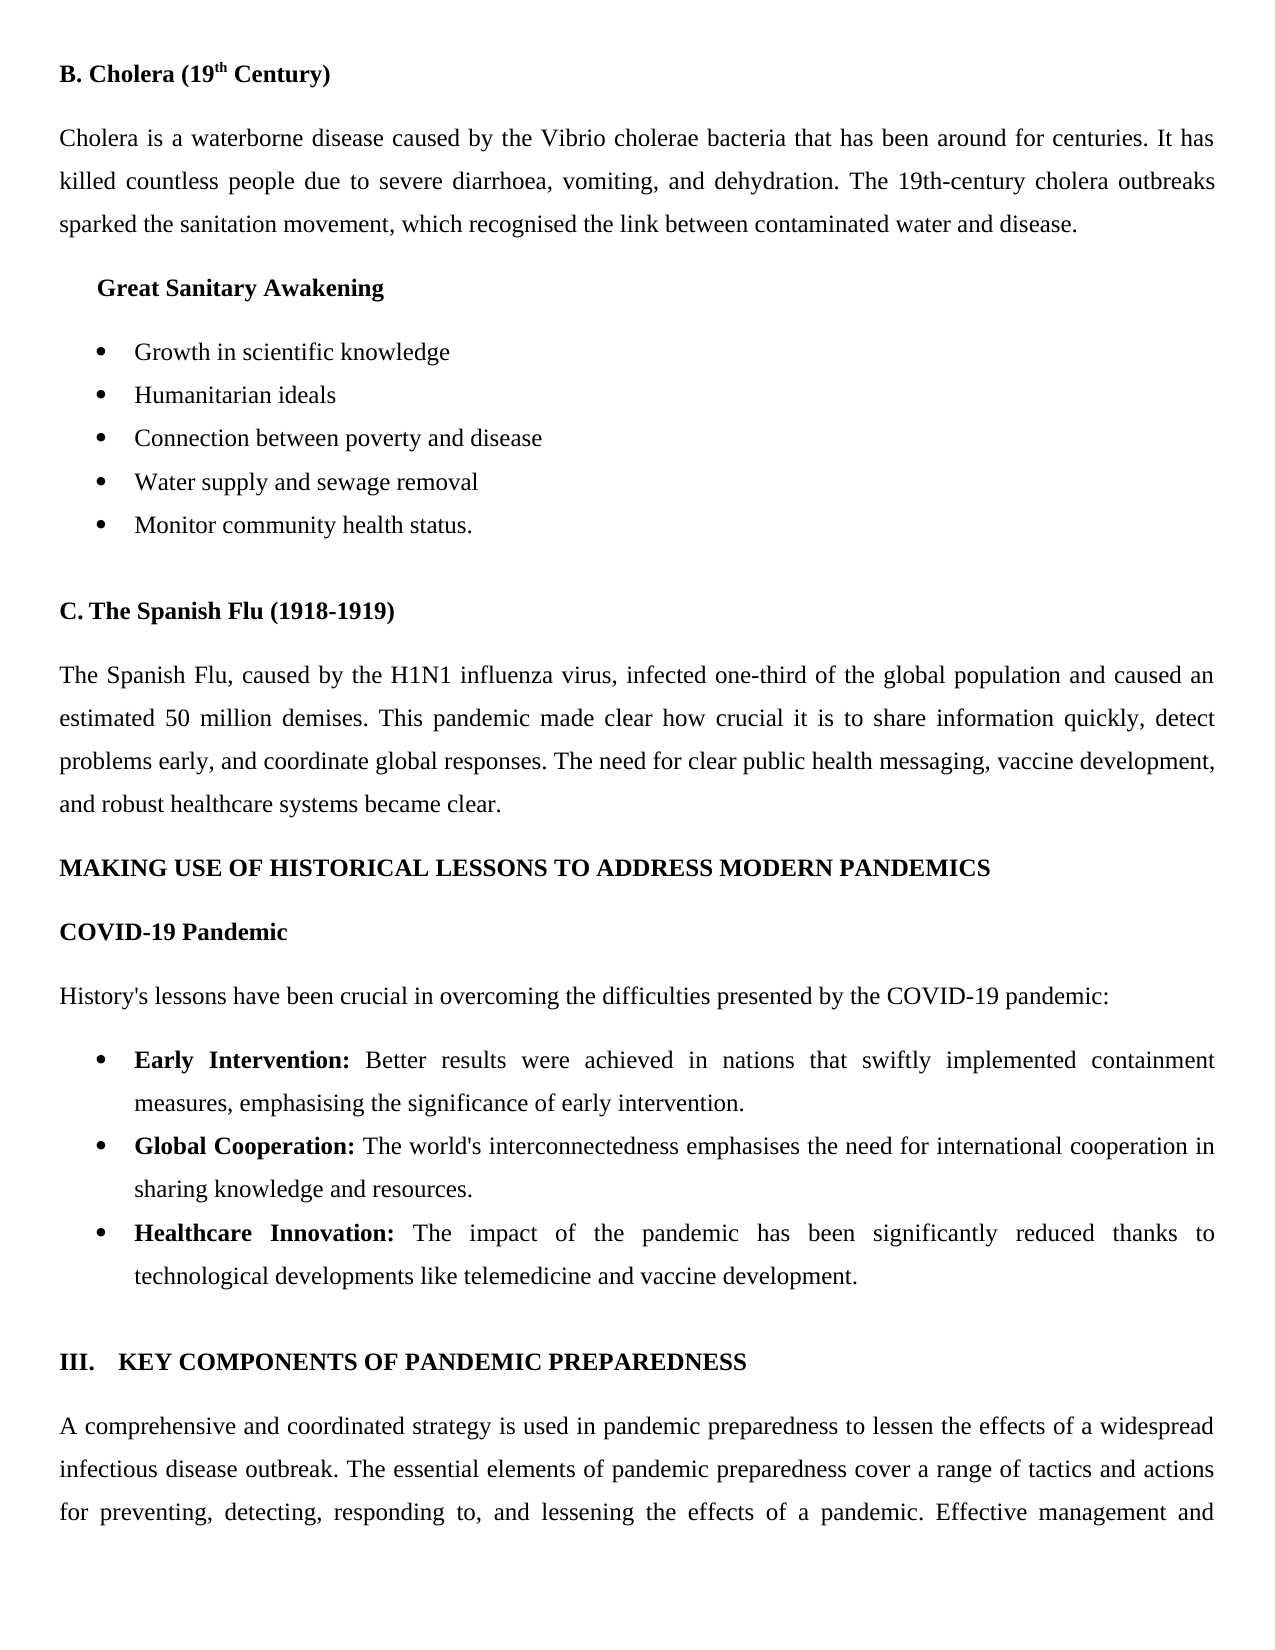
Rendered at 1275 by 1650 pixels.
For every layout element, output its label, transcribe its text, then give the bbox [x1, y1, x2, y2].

list Global Cooperation: The world's interconnectedness emphasises the need for international cooperation in sharing knowledge and resources. [97, 1131, 1216, 1203]
text The Spanish Flu, caused by the H1N1 influenza virus, infected one-third of the global population and caused an estimated 50 million demises. This pandemic made clear how crucial it is to share information quickly, detect problems early, and coordinate global responses. The need for clear public health messaging, vaccine development, and robust healthcare systems became clear. [59, 660, 1216, 818]
text MAKING USE OF HISTORICAL LESSONS TO ADDRESS MODERN PANDEMICS [59, 853, 1216, 882]
list The Spanish Flu (1918-1919) [59, 596, 1216, 625]
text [59, 1411, 1216, 1526]
text Cholera is a waterborne disease caused by the Vibrio cholerae bacteria that has been around for centuries. It has killed countless people due to severe diarrhoea, vomiting, and dehydration. The 19th-century cholera outbreaks sparked the sanitation movement, which recognised the link between contaminated water and disease. [59, 123, 1216, 238]
list Growth in scientific knowledge [97, 337, 1216, 366]
list KEY COMPONENTS OF PANDEMIC PREPAREDNESS [59, 1347, 1216, 1376]
list Healthcare Innovation: The impact of the pandemic has been significantly reduced thanks to technological developments like telemedicine and vaccine development. [97, 1218, 1216, 1289]
text COVID-19 Pandemic [59, 917, 1216, 946]
text History's lessons have been crucial in overcoming the difficulties presented by the COVID-19 pandemic: [59, 981, 1216, 1010]
list Connection between poverty and disease [97, 423, 1216, 452]
text Great Sanitary Awakening [59, 273, 1216, 302]
list Monitor community health status. [97, 510, 1216, 538]
list Humanitarian ideals [97, 380, 1216, 409]
list Early Intervention: Better results were achieved in nations that swiftly implemented containment measures, emphasising the significance of early intervention. [97, 1045, 1216, 1117]
list Cholera (19th Century) [59, 59, 1216, 88]
list Water supply and sewage removal [97, 467, 1216, 495]
